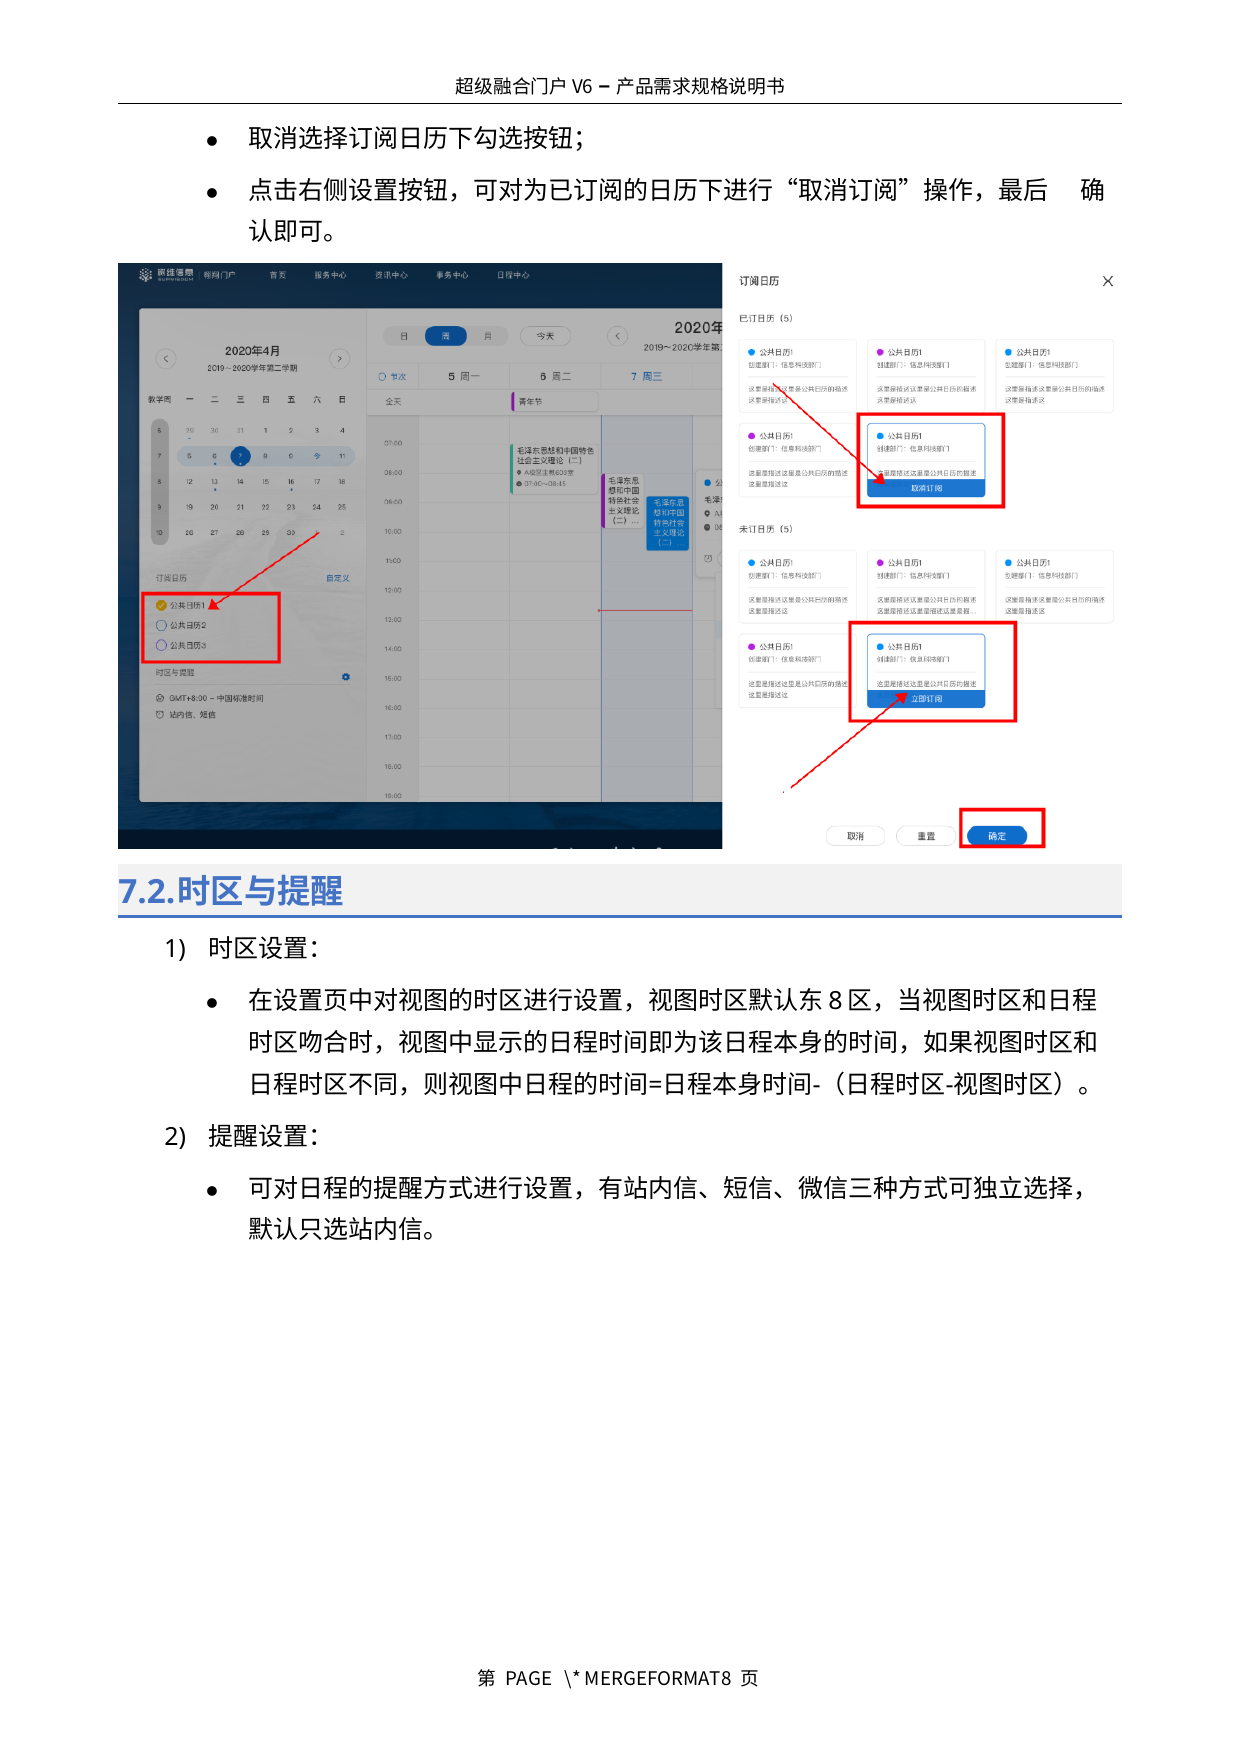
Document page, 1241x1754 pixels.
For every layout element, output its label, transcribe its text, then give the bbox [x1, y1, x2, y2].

text 时区与提醒 [118, 864, 1122, 915]
text 点击右侧设置按钮，可对为已订阅的日历下进行“取消订阅”操作，最后 确认即可。 [206, 170, 1122, 248]
text 在设置页中对视图的时区进行设置，视图时区默认东8区，当视图时区和日程时区吻合时，视图中显示的日程时间即为该日程本身的时间，如果视图时区和日程时区不同，则视图中日程的时间=日程本身时间-（日程时区-视图时区）。 [206, 981, 1122, 1100]
text 可对日程的提醒方式进行设置，有站内信、短信、微信三种方式可独立选择，默认只选站内信。 [206, 1168, 1122, 1246]
list 时区设置： [164, 929, 1122, 965]
picture [118, 263, 1122, 849]
text 提醒设置： [164, 1116, 1122, 1152]
text 取消选择订阅日历下勾选按钮； [206, 118, 1122, 154]
